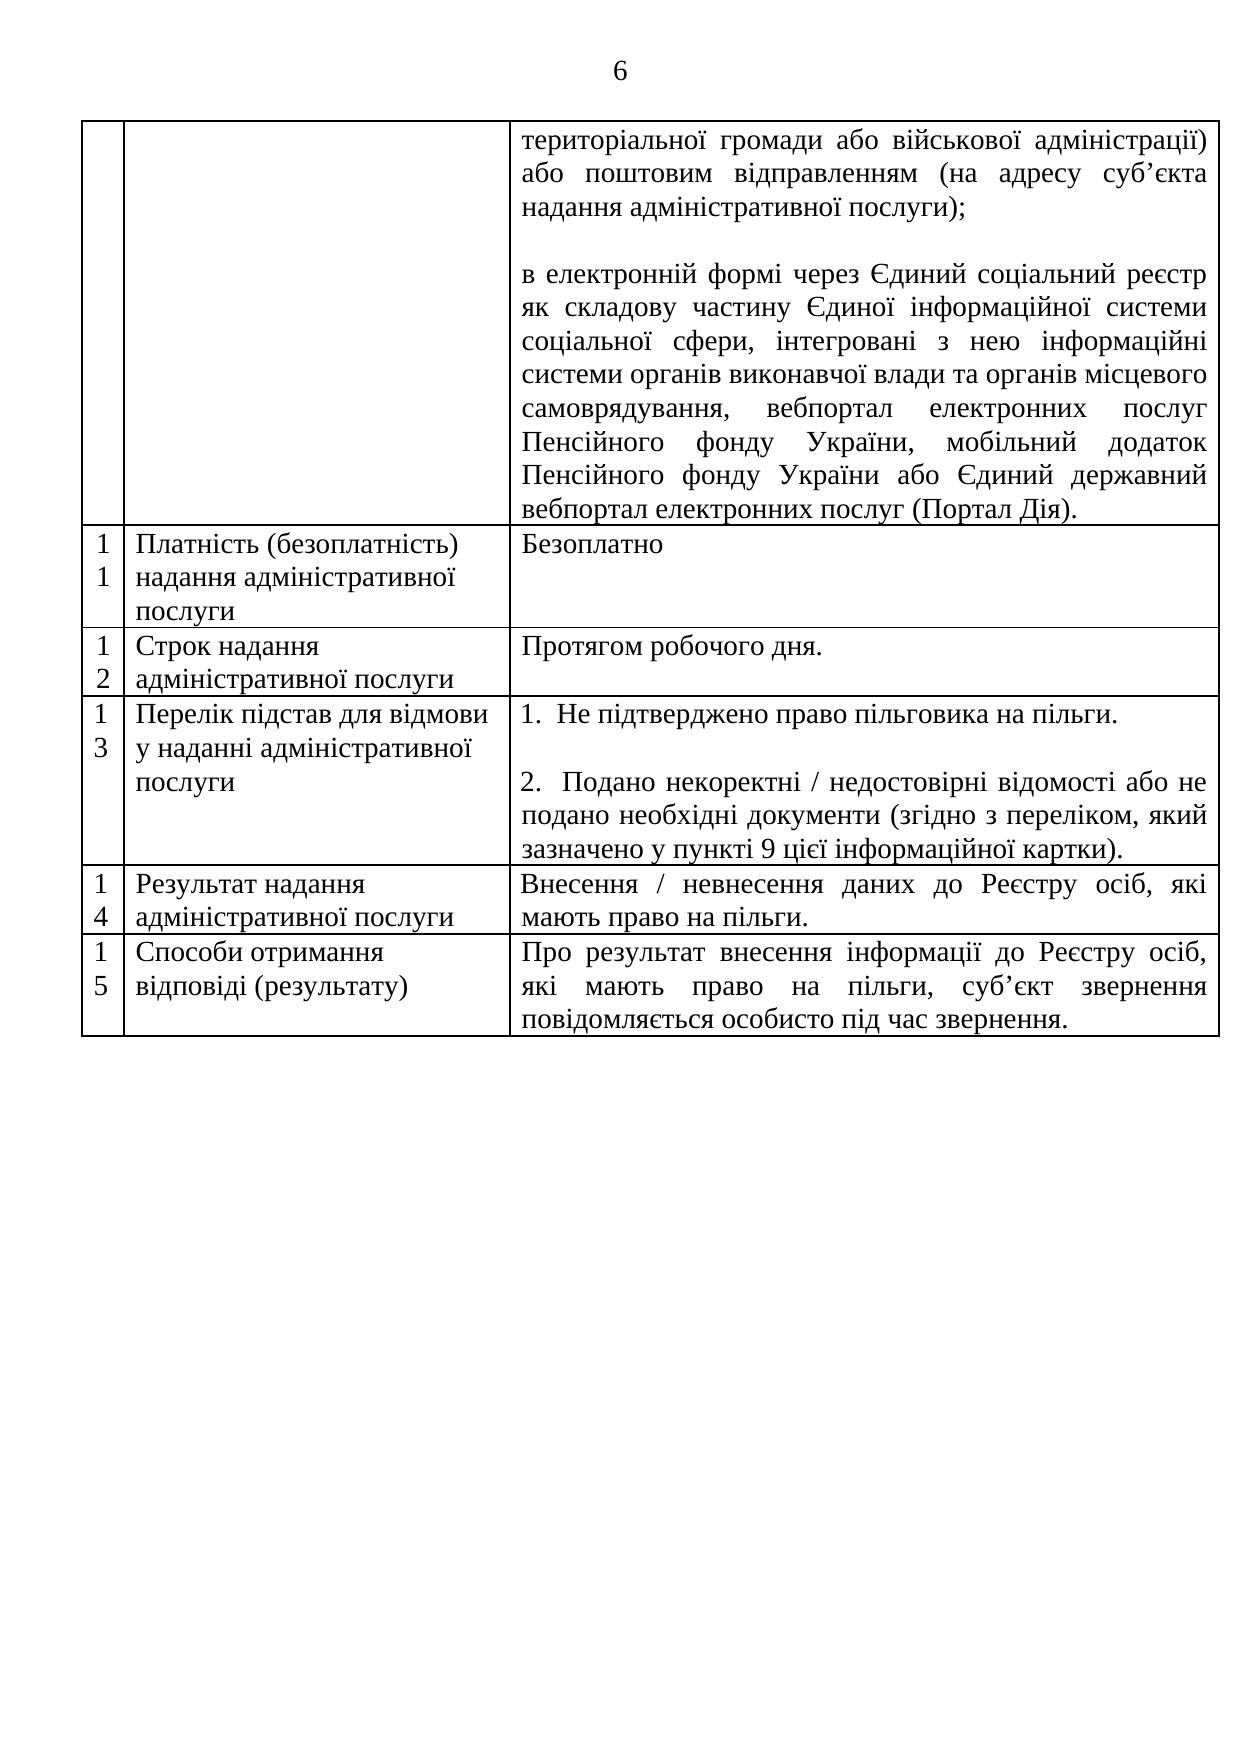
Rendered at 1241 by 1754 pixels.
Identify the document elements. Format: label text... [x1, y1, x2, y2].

table_cell Протягом робочого дня. [511, 628, 1218, 695]
table_cell Перелік підстав для відмови у наданні адміністративної послуги [125, 697, 509, 864]
table_cell Способи отримання відповіді (результату) [125, 935, 509, 1035]
table_cell 12 [83, 628, 123, 695]
table_cell 14 [83, 866, 123, 933]
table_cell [511, 122, 1218, 524]
table_cell 1. Не підтверджено право пільговика на пільги. 2. Подано некоректні / недостовірні відомості або не подано необхідні документи (згідно з переліком, який зазначено у пункті 9 цієї інформаційної картки). [511, 697, 1218, 864]
table_cell Результат надання адміністративної послуги [125, 866, 509, 933]
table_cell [125, 122, 509, 524]
table_cell Про результат внесення інформації до Реєстру осіб, які мають право на пільги, суб’єкт звернення повідомляється особисто під час звернення. [511, 935, 1218, 1035]
table_cell Строк надання адміністративної послуги [125, 628, 509, 695]
table_cell 10 [83, 122, 123, 524]
table_cell 11 [83, 526, 123, 626]
table_cell 13 [83, 697, 123, 864]
table_cell Платність (безоплатність) надання адміністративної послуги [125, 526, 509, 626]
table_cell Безоплатно [511, 526, 1218, 626]
table_cell Внесення / невнесення даних до Реєстру осіб, які мають право на пільги. [511, 866, 1218, 933]
table_cell 15 [83, 935, 123, 1035]
